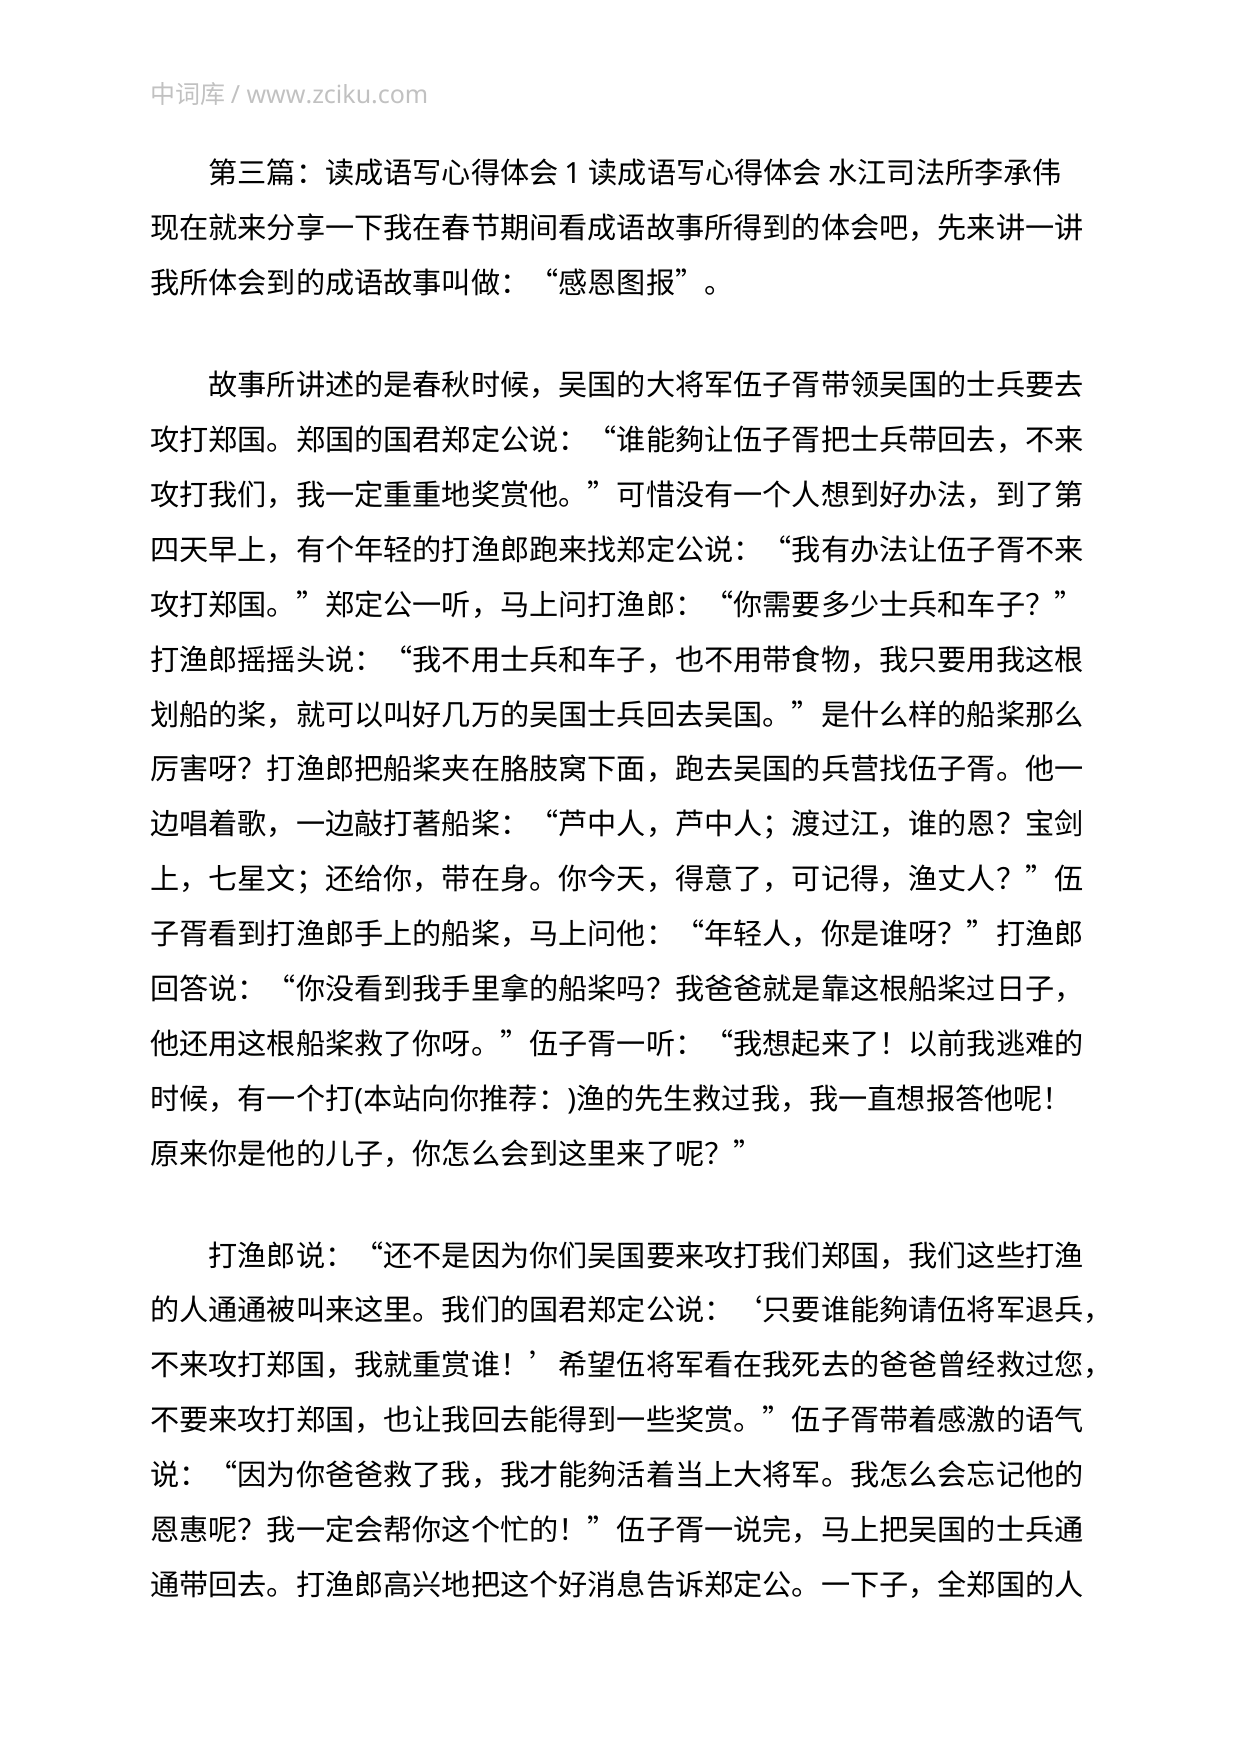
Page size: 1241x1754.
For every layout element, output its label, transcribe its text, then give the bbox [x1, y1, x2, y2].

text 故事所讲述的是春秋时候，吴国的大将军伍子胥带领吴国的士兵要去攻打郑国。郑国的国君郑定公说：“谁能夠让伍子胥把士兵带回去，不来攻打我们，我一定重重地奖赏他。”可惜没有一个人想到好办法，到了第四天早上，有个年轻的打渔郎跑来找郑定公说：“我有办法让伍子胥不来攻打郑国。”郑定公一听，马上问打渔郎：“你需要多少士兵和车子？”打渔郎摇摇头说：“我不用士兵和车子，也不用带食物，我只要用我这根划船的桨，就可以叫好几万的吴国士兵回去吴国。”是什么样的船桨那么厉害呀？打渔郎把船桨夹在胳肢窝下面，跑去吴国的兵营找伍子胥。他一边唱着歌，一边敲打著船桨：“芦中人，芦中人；渡过江，谁的恩？宝剑上，七星文；还给你，带在身。你今天，得意了，可记得，渔丈人？”伍子胥看到打渔郎手上的船桨，马上问他：“年轻人，你是谁呀？”打渔郎回答说：“你没看到我手里拿的船桨吗？我爸爸就是靠这根船桨过日子，他还用这根船桨救了你呀。”伍子胥一听：“我想起来了！以前我逃难的时候，有一个打(本站向你推荐：)渔的先生救过我，我一直想报答他呢！原来你是他的儿子，你怎么会到这里来了呢？” [150, 362, 1090, 1173]
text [150, 1232, 1090, 1604]
text 第三篇：读成语写心得体会1 读成语写心得体会 水江司法所李承伟 现在就来分享一下我在春节期间看成语故事所得到的体会吧，先来讲一讲我所体会到的成语故事叫做：“感恩图报”。 [150, 150, 1090, 302]
